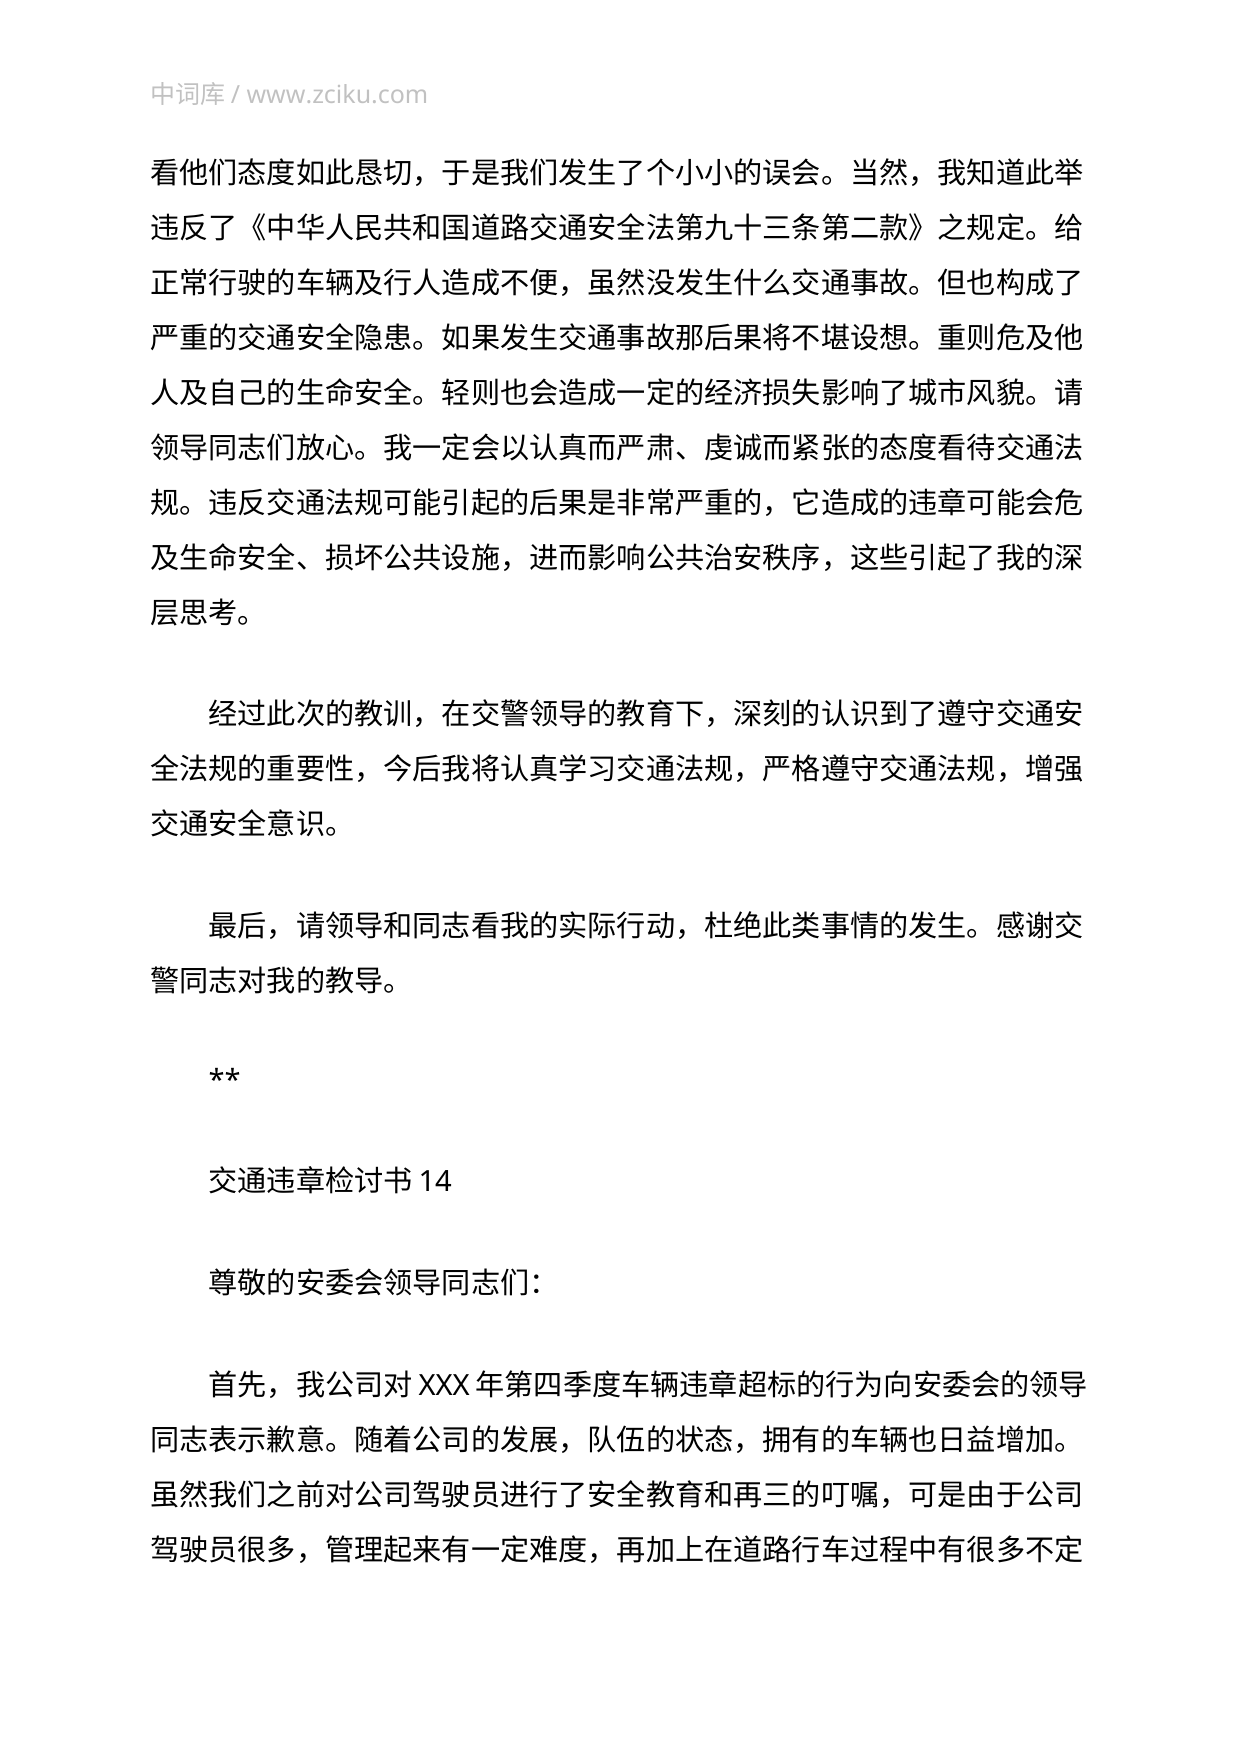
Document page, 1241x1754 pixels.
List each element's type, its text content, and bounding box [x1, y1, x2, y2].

text 交通违章检讨书14 [150, 1158, 1090, 1200]
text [150, 150, 1090, 631]
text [150, 1361, 1090, 1568]
text 经过此次的教训，在交警领导的教育下，深刻的认识到了遵守交通安全法规的重要性，今后我将认真学习交通法规，严格遵守交通法规，增强交通安全意识。 [150, 691, 1090, 843]
text ** [150, 1059, 1090, 1099]
text 尊敬的安委会领导同志们： [150, 1259, 1090, 1302]
text 最后，请领导和同志看我的实际行动，杜绝此类事情的发生。感谢交警同志对我的教导。 [150, 902, 1090, 1000]
